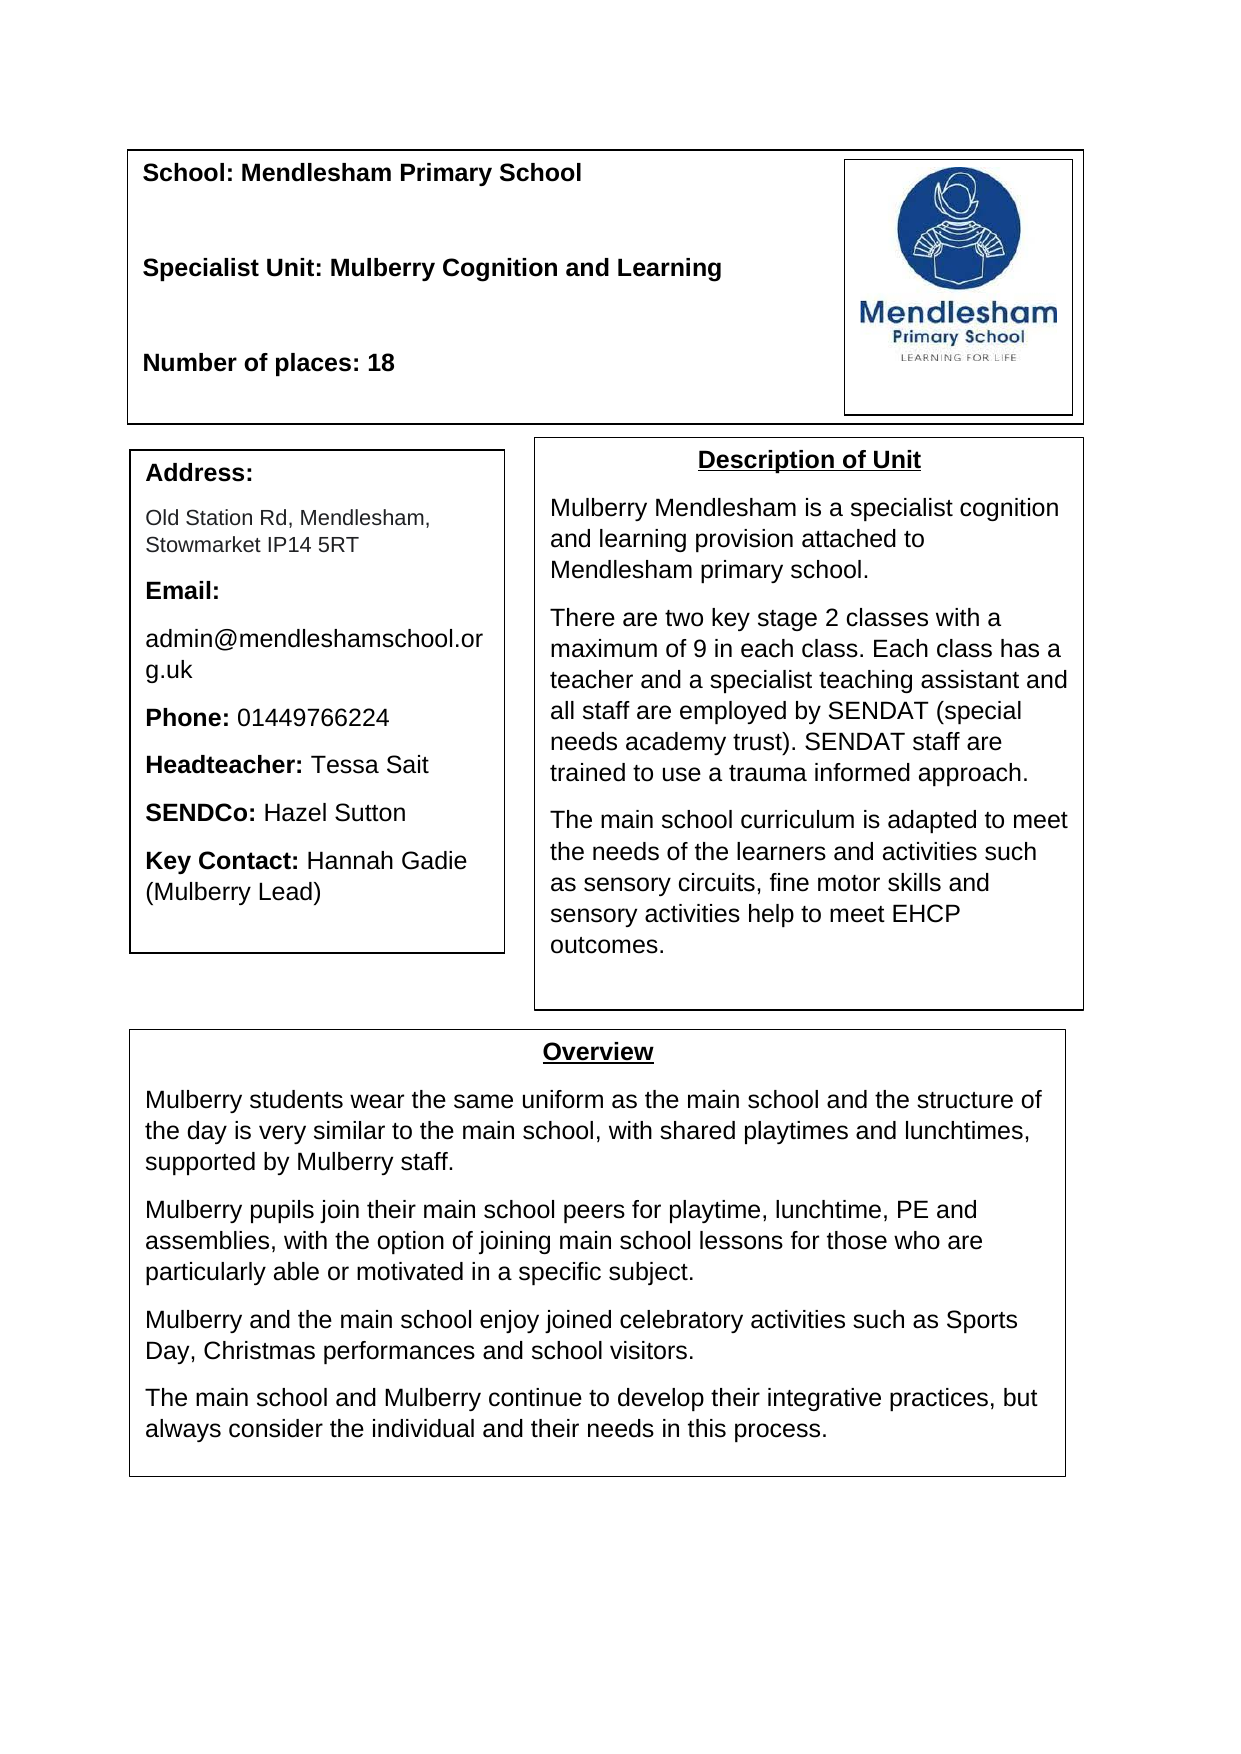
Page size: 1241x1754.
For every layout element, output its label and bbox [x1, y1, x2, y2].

picture [860, 167, 1057, 361]
